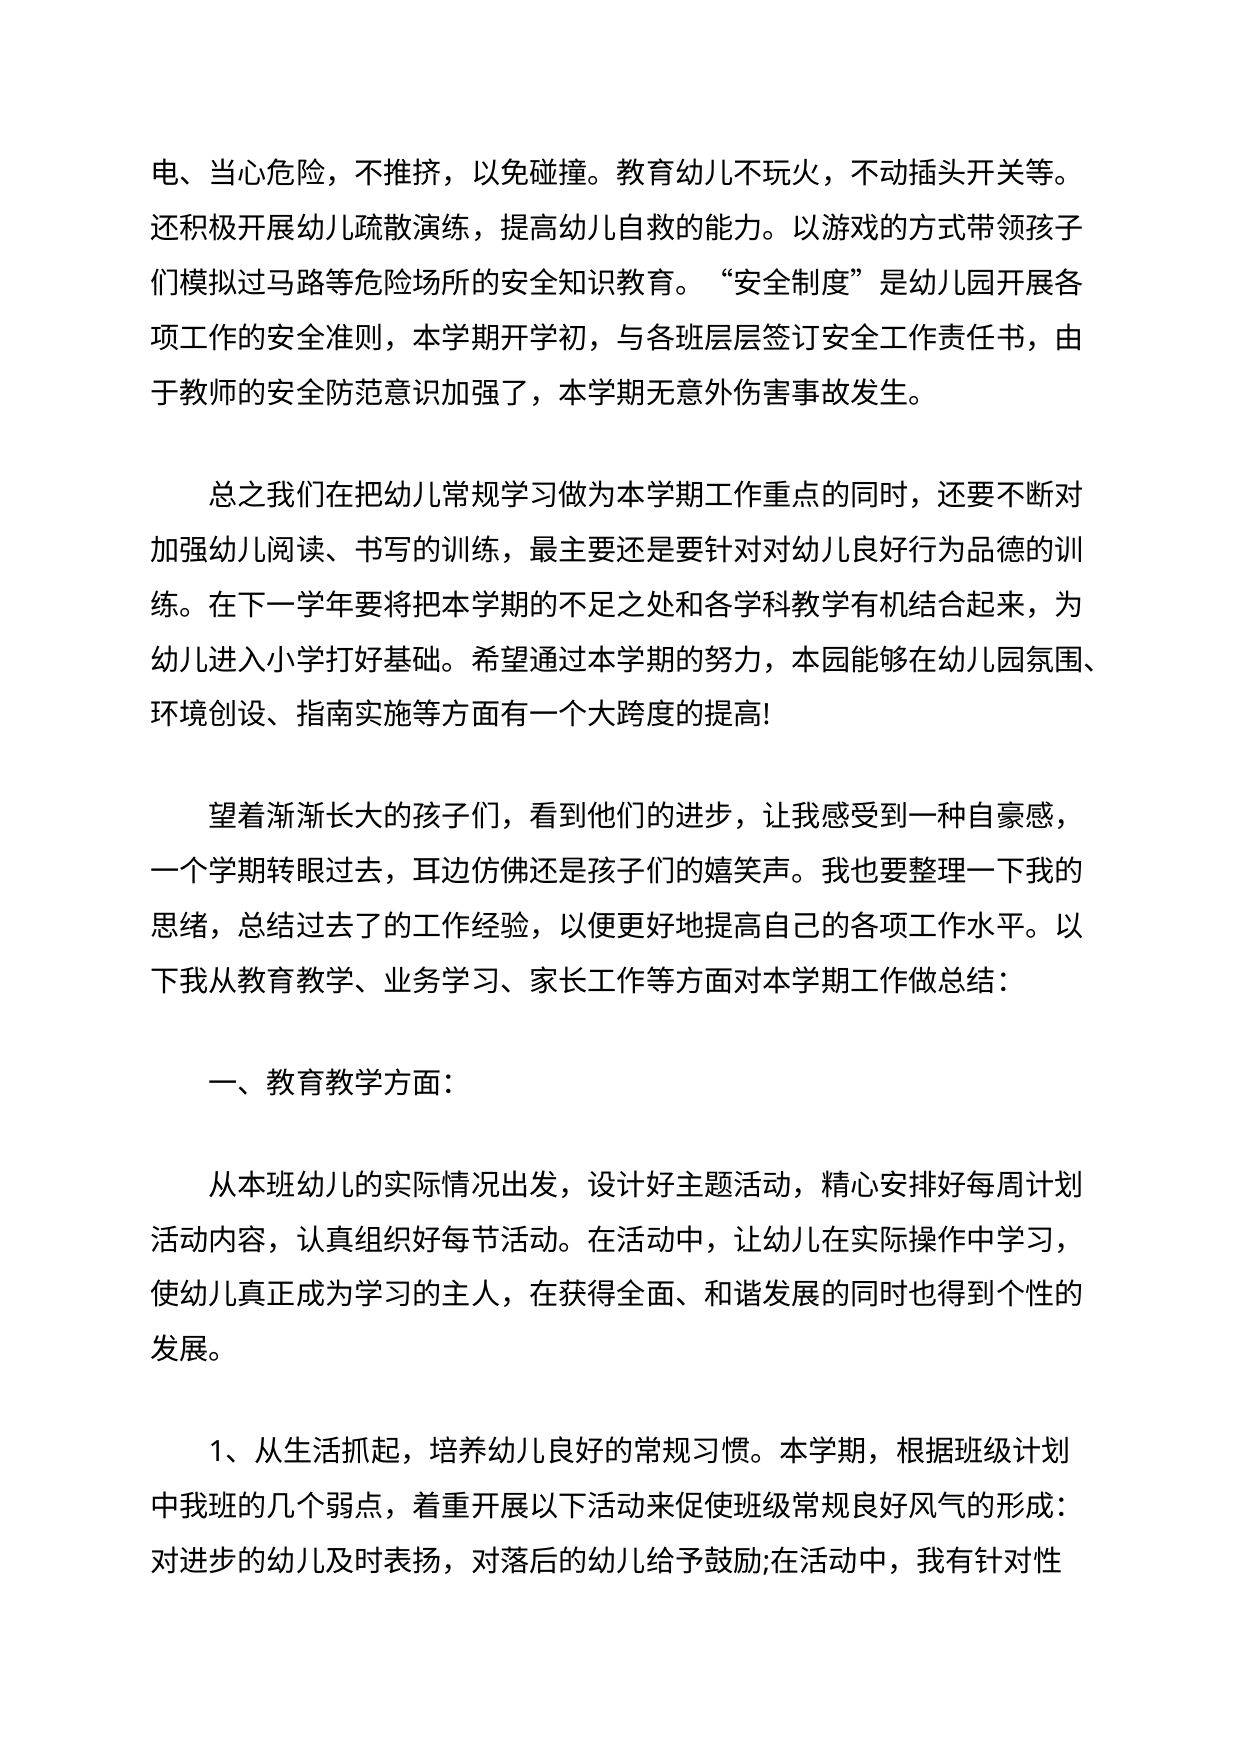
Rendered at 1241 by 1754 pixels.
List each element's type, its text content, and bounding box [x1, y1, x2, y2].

text 从本班幼儿的实际情况出发，设计好主题活动，精心安排好每周计划活动内容，认真组织好每节活动。在活动中，让幼儿在实际操作中学习，使幼儿真正成为学习的主人，在获得全面、和谐发展的同时也得到个性的发展。 [150, 1161, 1090, 1368]
text 总之我们在把幼儿常规学习做为本学期工作重点的同时，还要不断对加强幼儿阅读、书写的训练，最主要还是要针对对幼儿良好行为品德的训练。在下一学年要将把本学期的不足之处和各学科教学有机结合起来，为幼儿进入小学打好基础。希望通过本学期的努力，本园能够在幼儿园氛围、环境创设、指南实施等方面有一个大跨度的提高! [150, 471, 1090, 733]
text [150, 150, 1090, 412]
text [150, 1428, 1090, 1580]
text 一、教育教学方面： [150, 1059, 1090, 1102]
text 望着渐渐长大的孩子们，看到他们的进步，让我感受到一种自豪感，一个学期转眼过去，耳边仿佛还是孩子们的嬉笑声。我也要整理一下我的思绪，总结过去了的工作经验，以便更好地提高自己的各项工作水平。以下我从教育教学、业务学习、家长工作等方面对本学期工作做总结： [150, 793, 1090, 1000]
